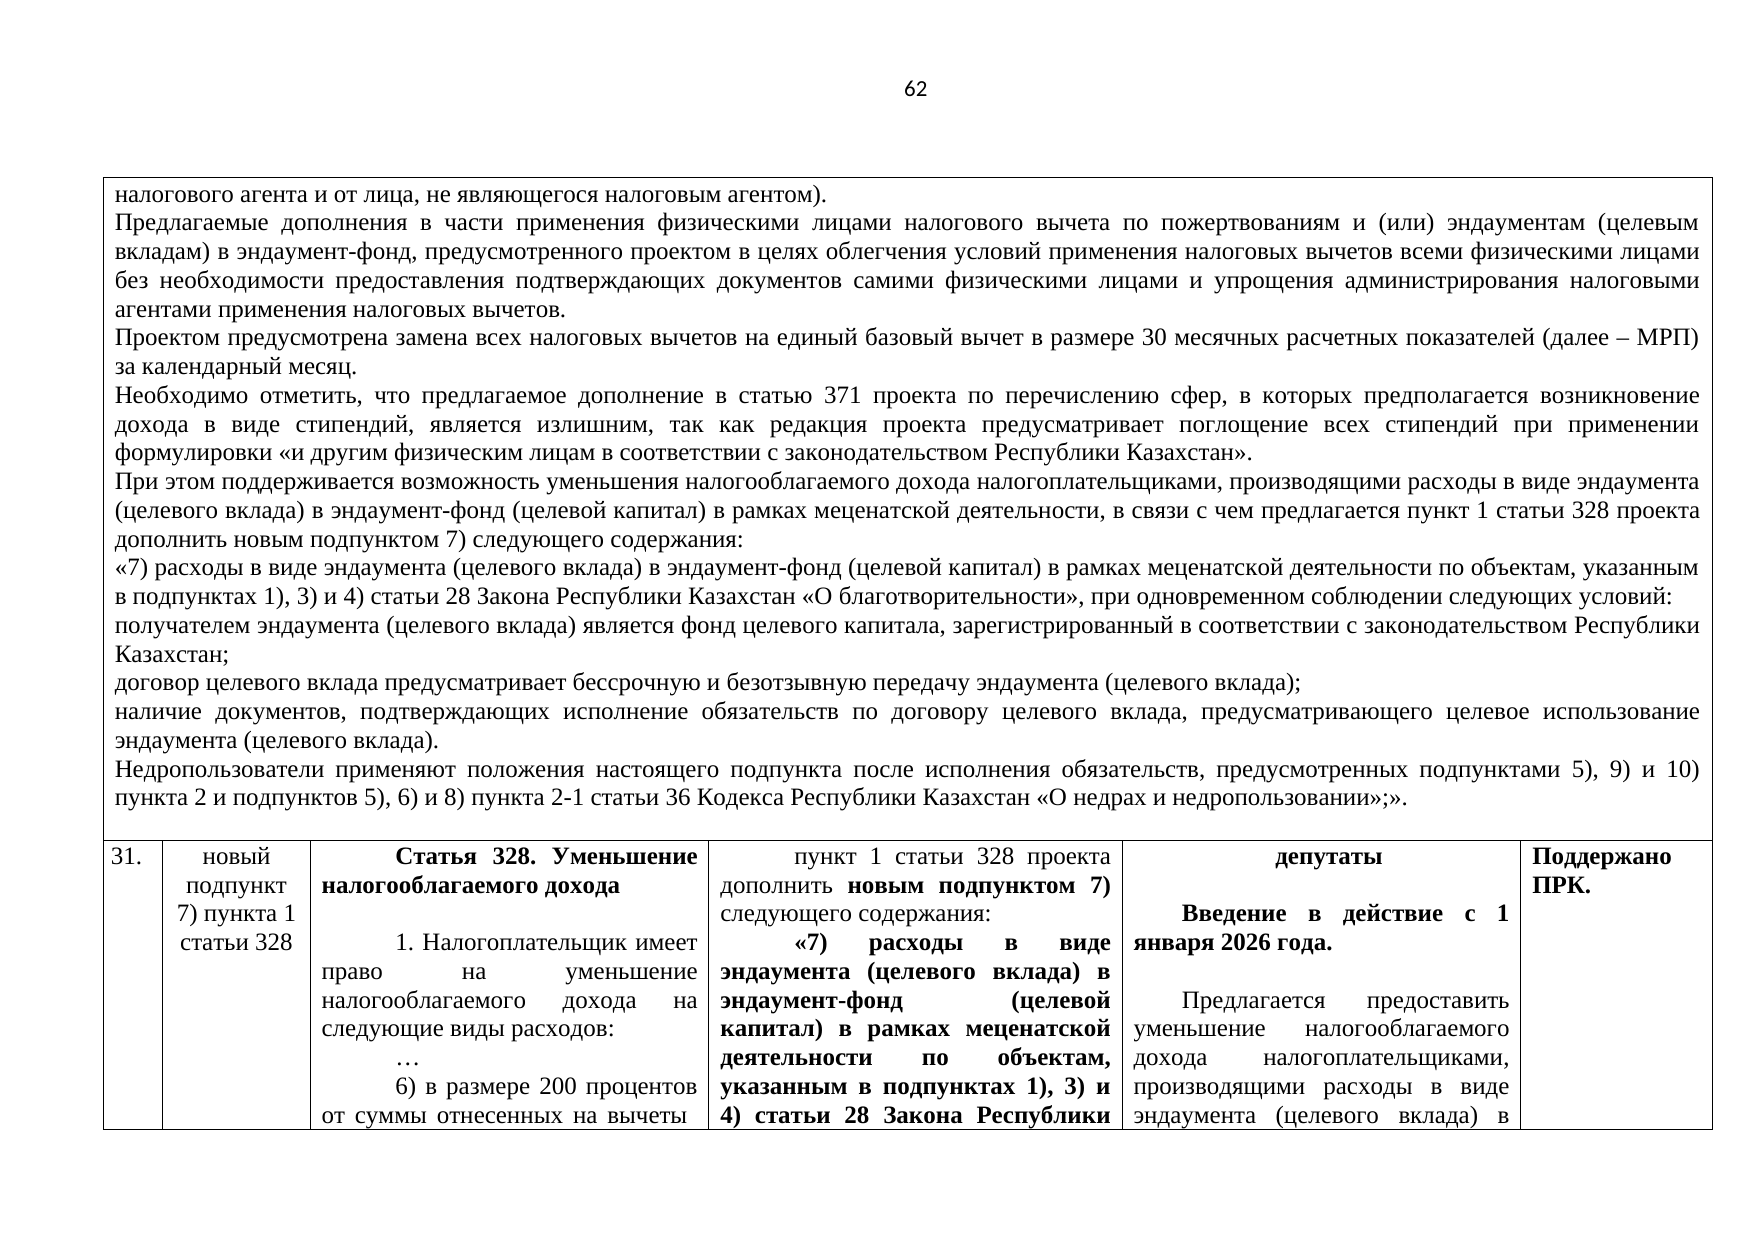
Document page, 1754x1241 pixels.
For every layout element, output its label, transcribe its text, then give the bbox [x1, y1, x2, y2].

table_cell [104, 841, 162, 1128]
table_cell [1123, 841, 1520, 1128]
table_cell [709, 841, 1122, 1128]
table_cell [104, 178, 1712, 840]
table_cell Поддержано ПРК. [1521, 841, 1712, 1128]
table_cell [311, 841, 708, 1128]
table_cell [163, 841, 310, 1128]
